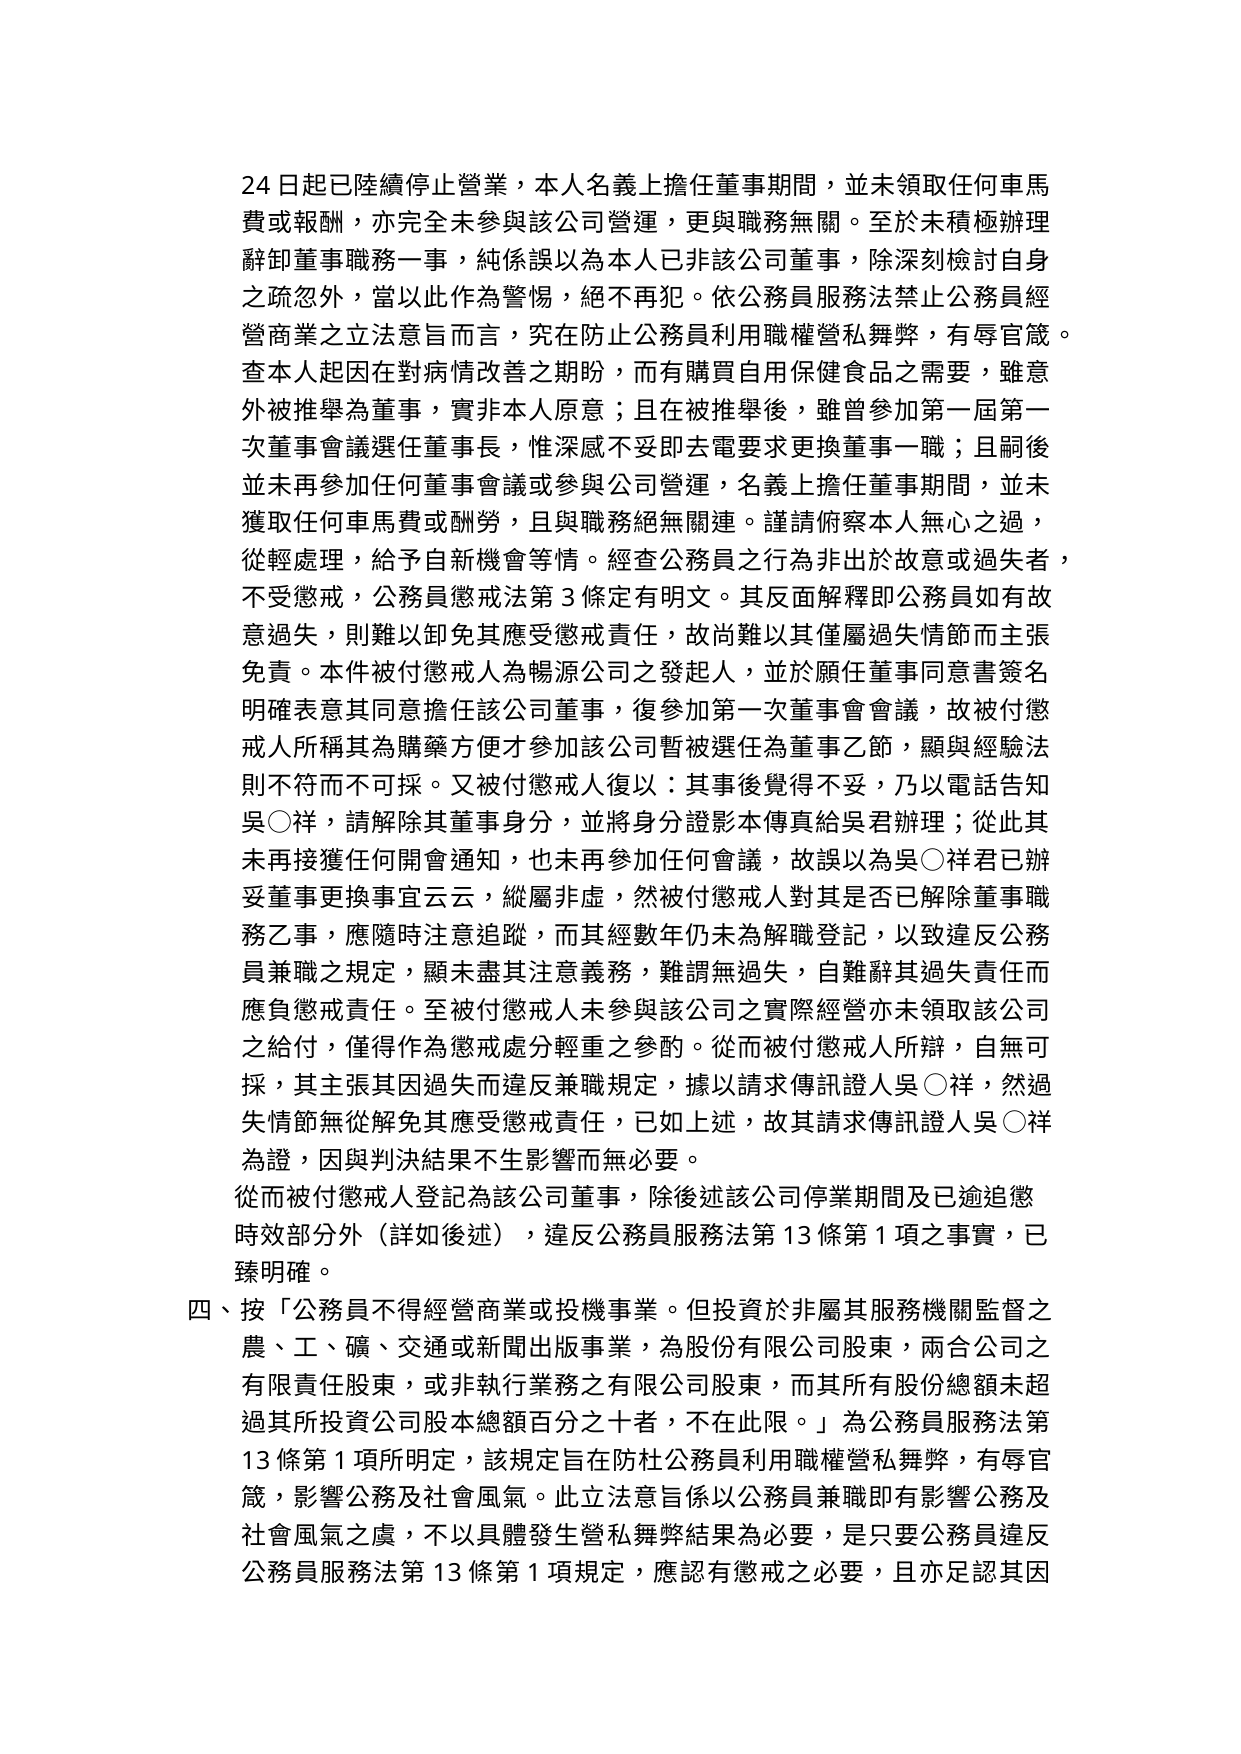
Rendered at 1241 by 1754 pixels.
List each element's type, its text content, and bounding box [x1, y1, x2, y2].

text 從而被付懲戒人登記為該公司董事，除後述該公司停業期間及已逾追懲時效部分外（詳如後述），違反公務員服務法第13條第1項之事實，已臻明確。 [234, 1177, 1053, 1289]
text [187, 1289, 1053, 1589]
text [187, 164, 1053, 1177]
